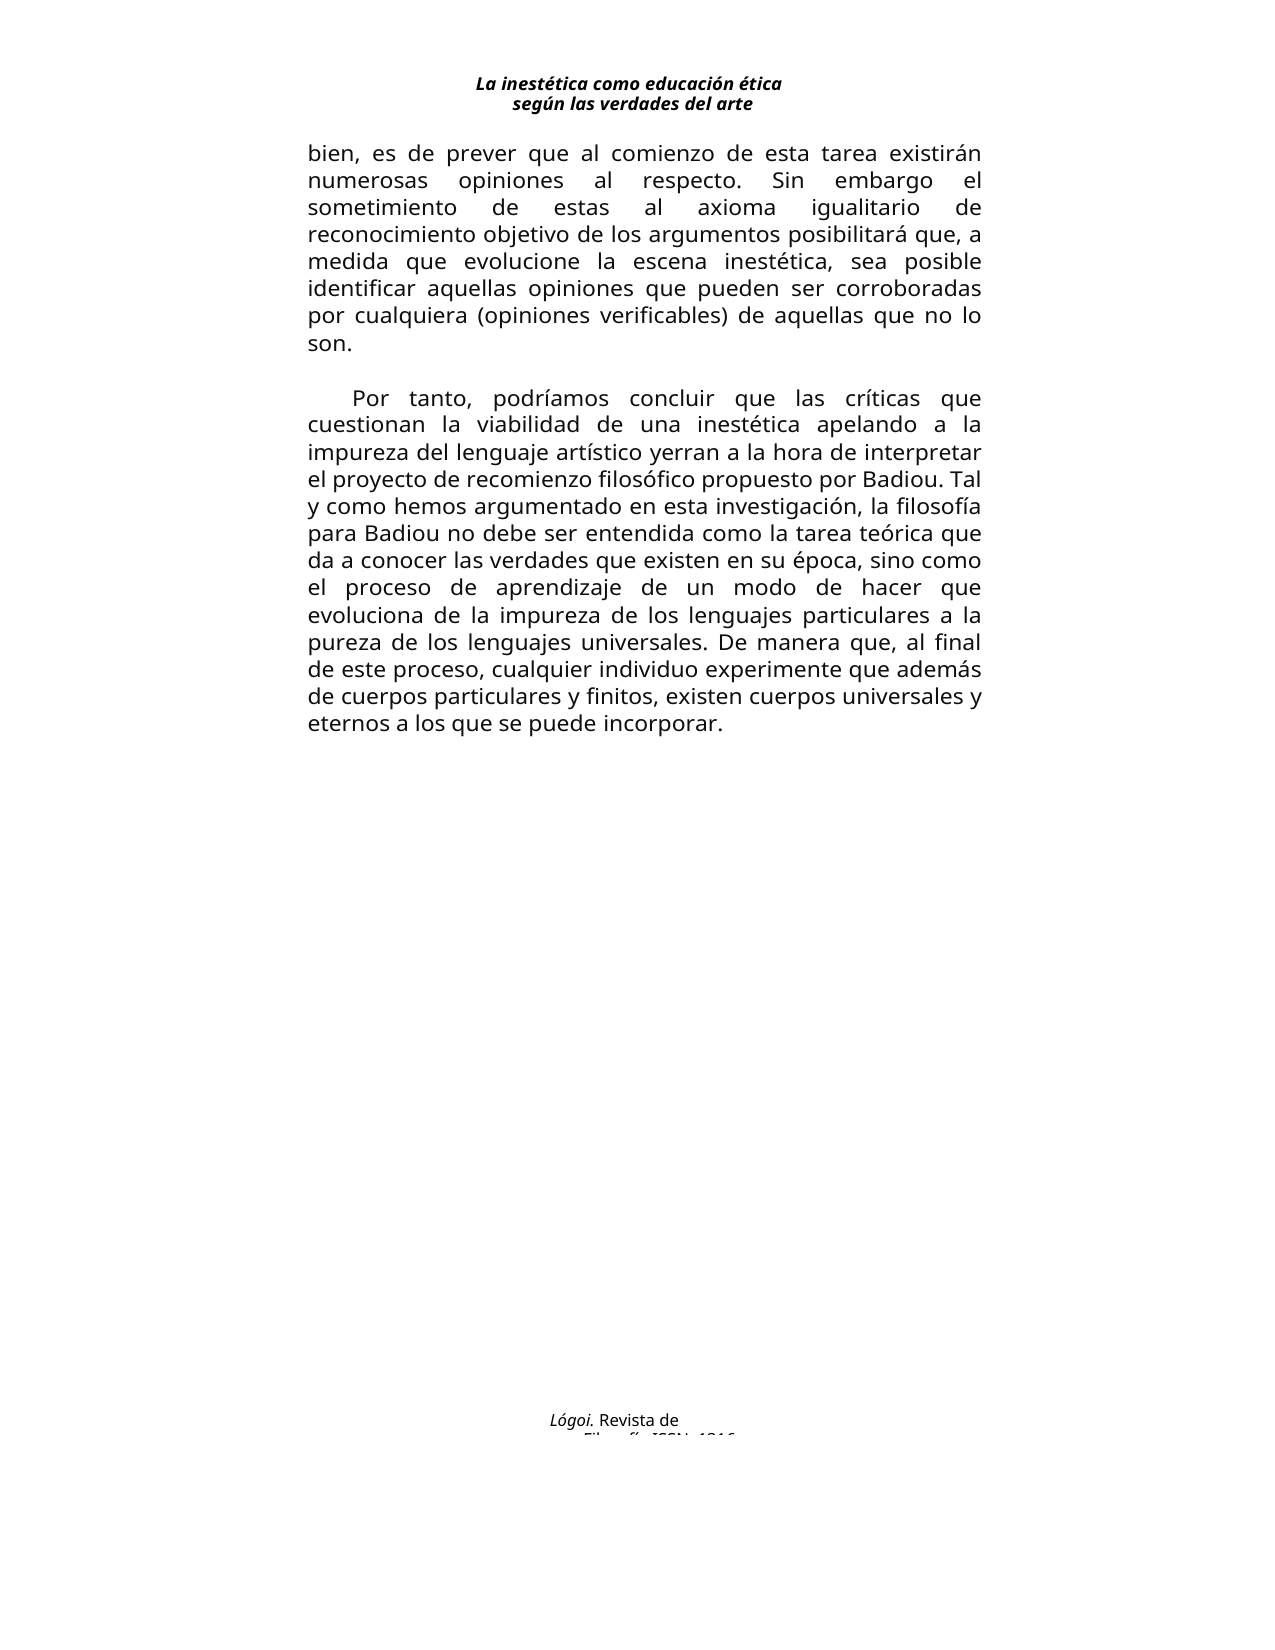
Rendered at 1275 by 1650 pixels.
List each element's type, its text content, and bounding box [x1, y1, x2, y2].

text Por tanto, podríamos concluir que las críticas que cuestionan la viabilidad de una inestética apelando a la impureza del lenguaje artístico yerran a la hora de interpretar el proyecto de recomienzo filosófico propuesto por Badiou. Tal y como hemos argumentado en esta investigación, la filosofía para Badiou no debe ser entendida como la tarea teórica que da a conocer las verdades que existen en su época, sino como el proceso de aprendizaje de un modo de hacer que evoluciona de la impureza de los lenguajes particulares a la pureza de los lenguajes universales. De manera que, al final de este proceso, cualquier individuo experimente que además de cuerpos particulares y finitos, existen cuerpos universales y eternos a los que se puede incorporar. [307, 385, 983, 738]
text bien, es de prever que al comienzo de esta tarea existirán numerosas opiniones al respecto. Sin embargo el sometimiento de estas al axioma igualitario de reconocimiento objetivo de los argumentos posibilitará que, a medida que evolucione la escena inestética, sea posible identificar aquellas opiniones que pueden ser corroboradas por cualquiera (opiniones verificables) de aquellas que no lo son. [307, 140, 983, 357]
